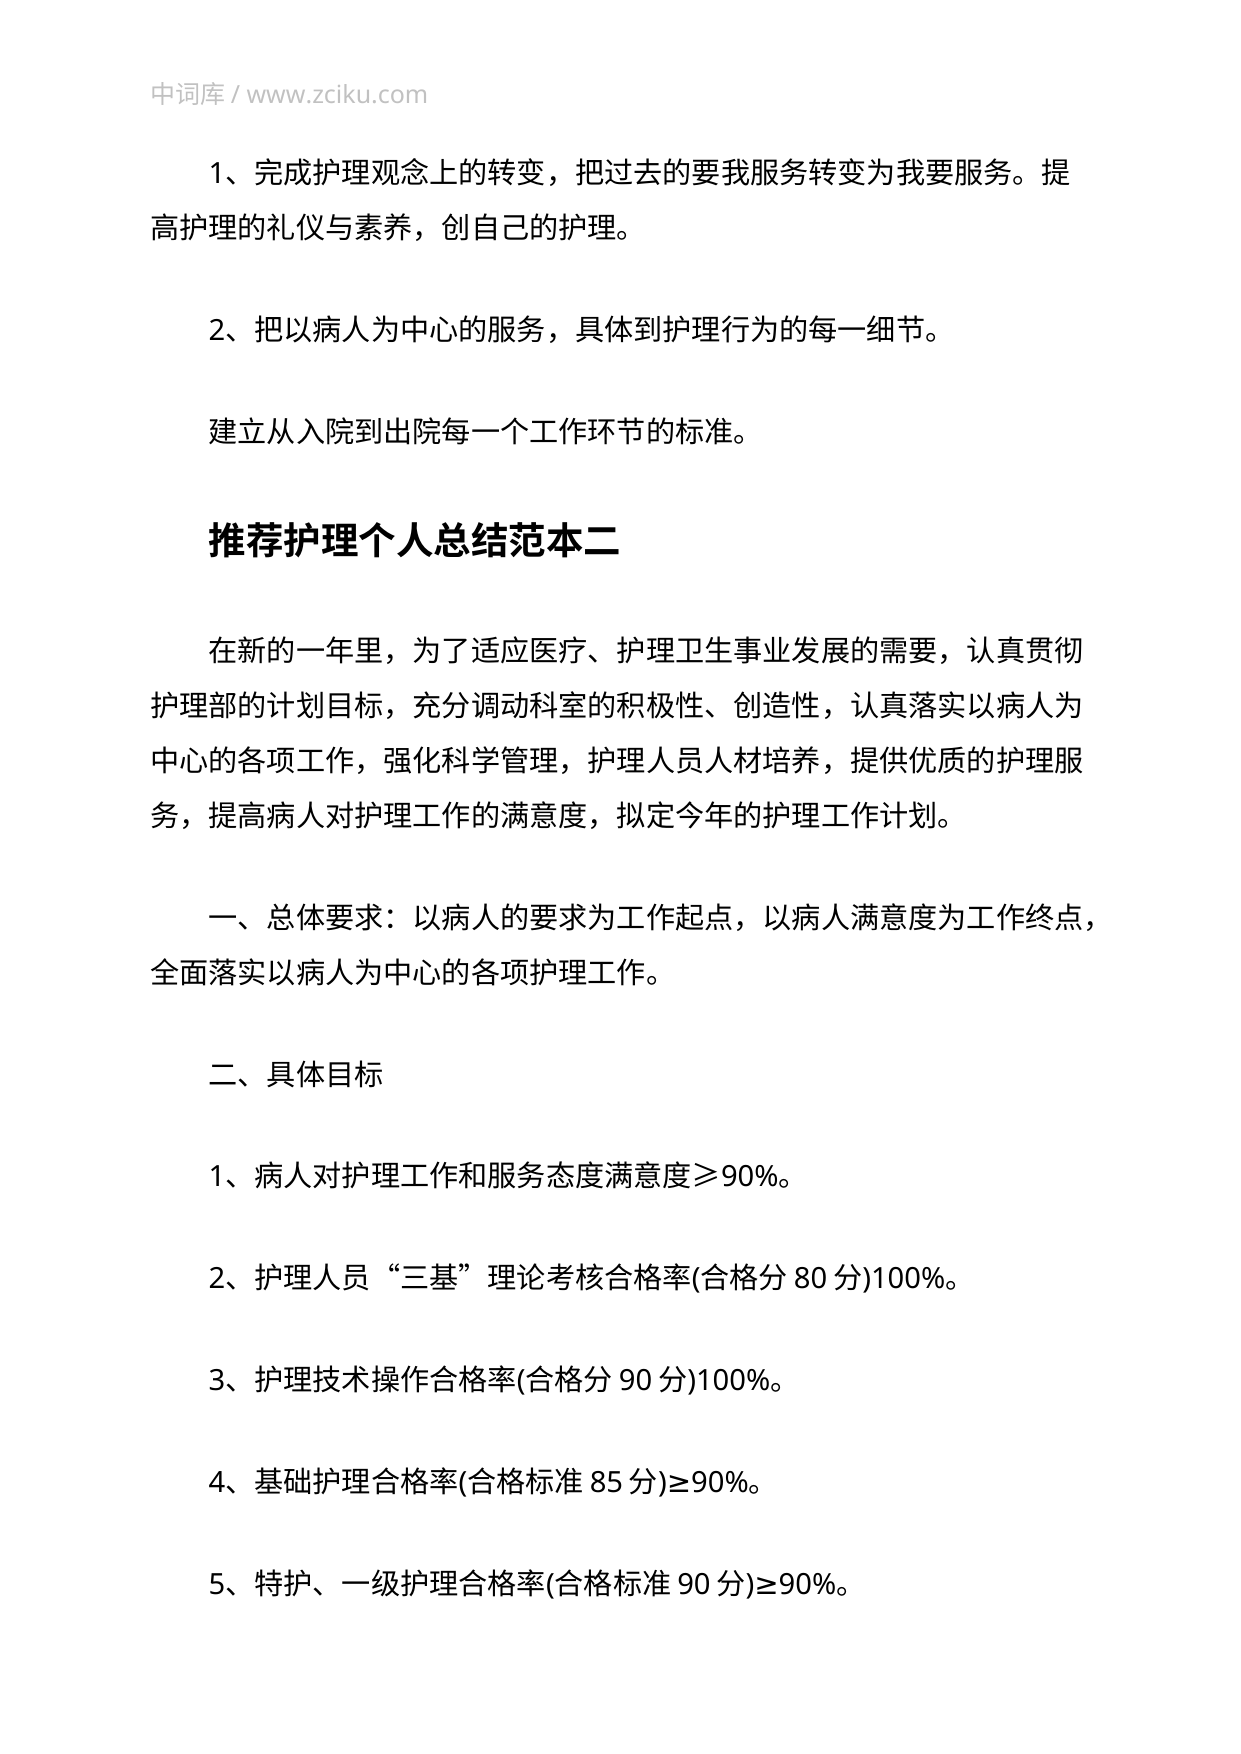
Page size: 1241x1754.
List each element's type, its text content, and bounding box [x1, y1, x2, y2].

text 3、护理技术操作合格率(合格分90分)100%。 [150, 1357, 1090, 1399]
text 在新的一年里，为了适应医疗、护理卫生事业发展的需要，认真贯彻护理部的计划目标，充分调动科室的积极性、创造性，认真落实以病人为中心的各项工作，强化科学管理，护理人员人材培养，提供优质的护理服务，提高病人对护理工作的满意度，拟定今年的护理工作计划。 [150, 628, 1090, 835]
text 推荐护理个人总结范本二 [150, 511, 1090, 565]
text 一、总体要求：以病人的要求为工作起点，以病人满意度为工作终点，全面落实以病人为中心的各项护理工作。 [150, 894, 1090, 992]
text 5、特护、一级护理合格率(合格标准90分)≥90%。 [150, 1561, 1090, 1603]
text 4、基础护理合格率(合格标准85分)≥90%。 [150, 1459, 1090, 1501]
text 2、护理人员“三基”理论考核合格率(合格分80分)100%。 [150, 1255, 1090, 1297]
text 2、把以病人为中心的服务，具体到护理行为的每一细节。 [150, 307, 1090, 349]
text 建立从入院到出院每一个工作环节的标准。 [150, 409, 1090, 451]
text 1、病人对护理工作和服务态度满意度≥90%。 [150, 1153, 1090, 1195]
text 二、具体目标 [150, 1051, 1090, 1093]
text 1、完成护理观念上的转变，把过去的要我服务转变为我要服务。提高护理的礼仪与素养，创自己的护理。 [150, 150, 1090, 247]
